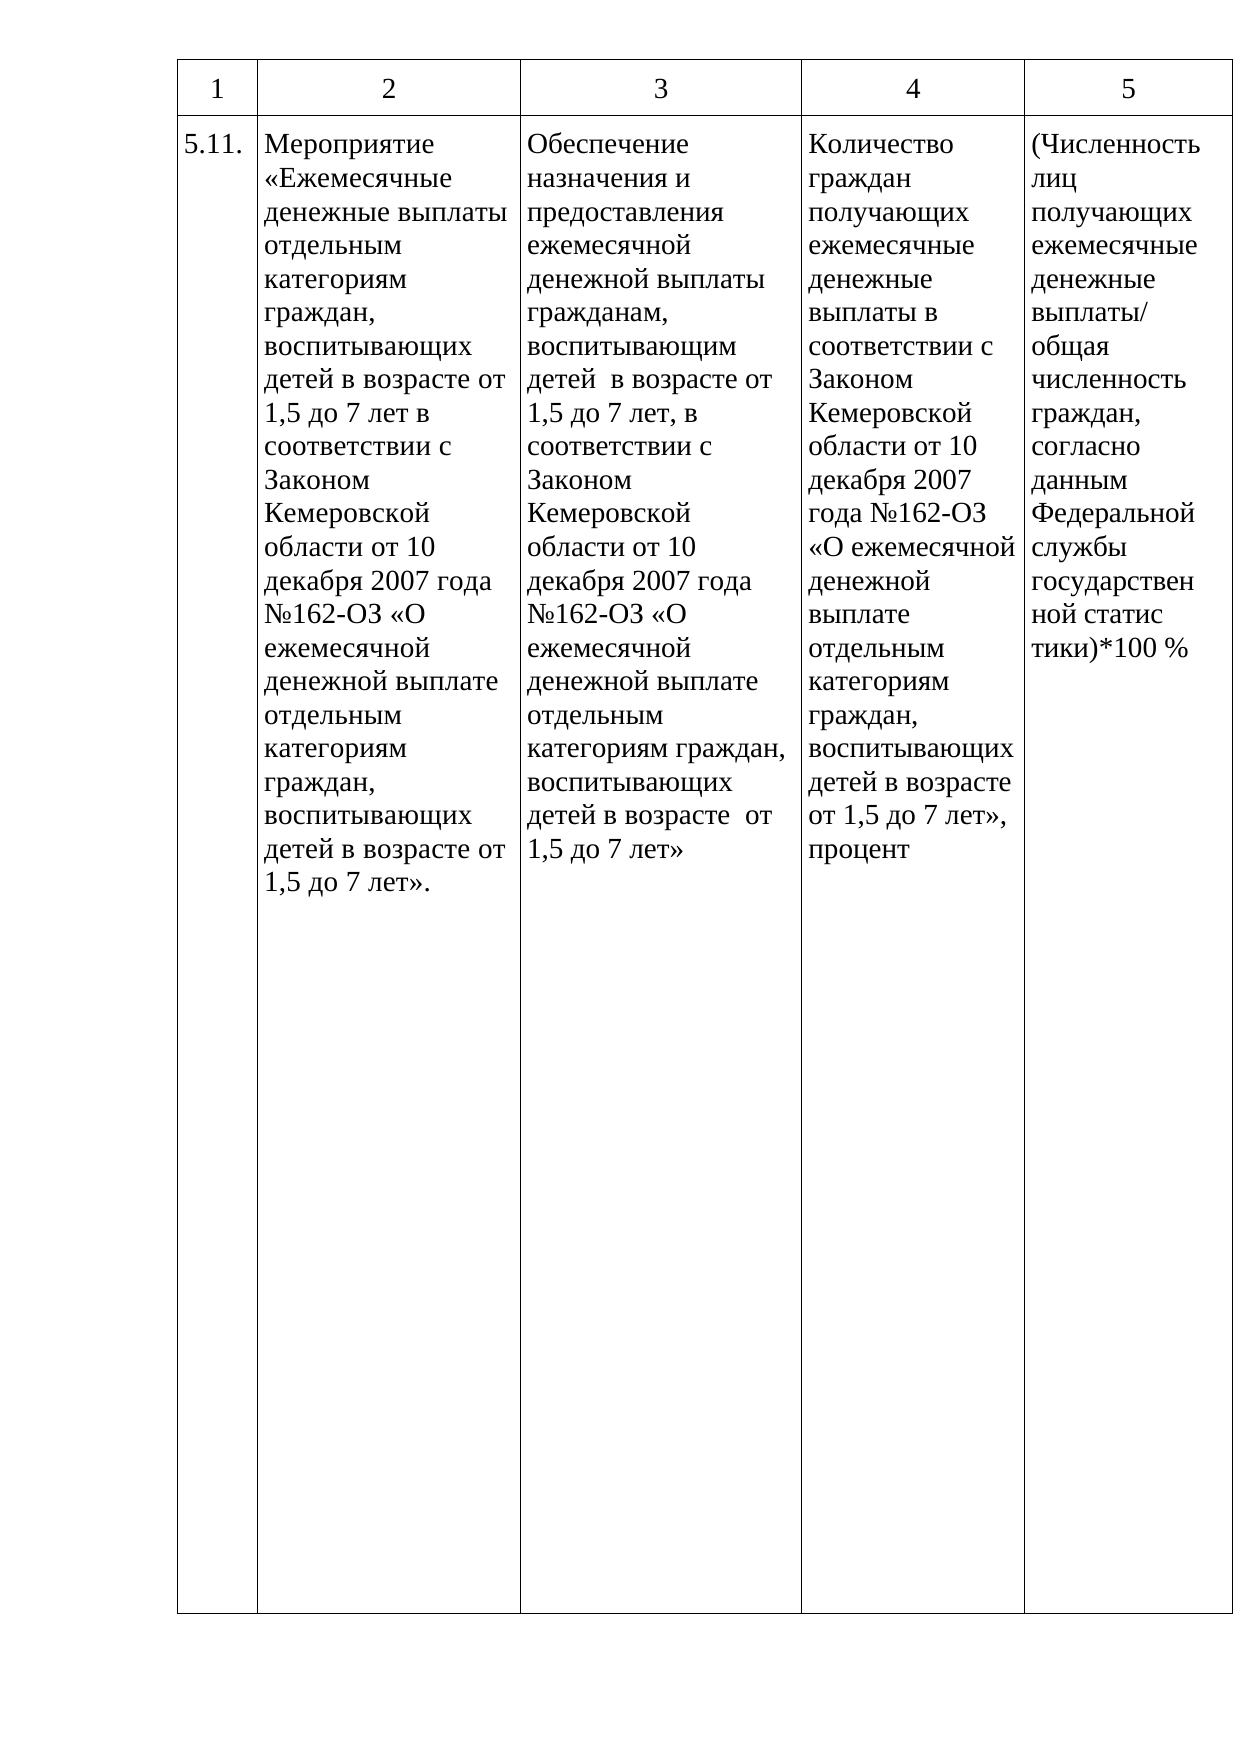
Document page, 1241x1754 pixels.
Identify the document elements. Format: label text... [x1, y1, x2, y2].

table_cell 1 [178, 60, 257, 115]
table_cell 4 [802, 60, 1024, 115]
table_cell 5 [1025, 60, 1232, 115]
table_cell (Численность лиц получающих ежемесячные денежные выплаты/ общая численность граждан, согласно данным Федеральной службы государствен ной статис тики)*100 % [1025, 116, 1232, 1613]
table_cell Обеспечение назначения и предоставления ежемесячной денежной выплаты гражданам, воспитывающим детей в возрасте от 1,5 до 7 лет, в соответствии с Законом Кемеровской области от 10 декабря 2007 года №162-ОЗ «О ежемесячной денежной выплате отдельным категориям граждан, воспитывающих детей в возрасте от 1,5 до 7 лет» [521, 116, 801, 1613]
table_cell 3 [521, 60, 801, 115]
table_cell Количество граждан получающих ежемесячные денежные выплаты в соответствии с Законом Кемеровской области от 10 декабря 2007 года №162-ОЗ «О ежемесячной денежной выплате отдельным категориям граждан, воспитывающих детей в возрасте от 1,5 до 7 лет», процент [802, 116, 1024, 1613]
table_cell Мероприятие «Ежемесячные денежные выплаты отдельным категориям граждан, воспитывающих детей в возрасте от 1,5 до 7 лет в соответствии с Законом Кемеровской области от 10 декабря 2007 года №162-ОЗ «О ежемесячной денежной выплате отдельным категориям граждан, воспитывающих детей в возрасте от 1,5 до 7 лет». [258, 116, 520, 1613]
table_cell 5.11. [178, 116, 257, 1613]
table_cell 2 [258, 60, 520, 115]
